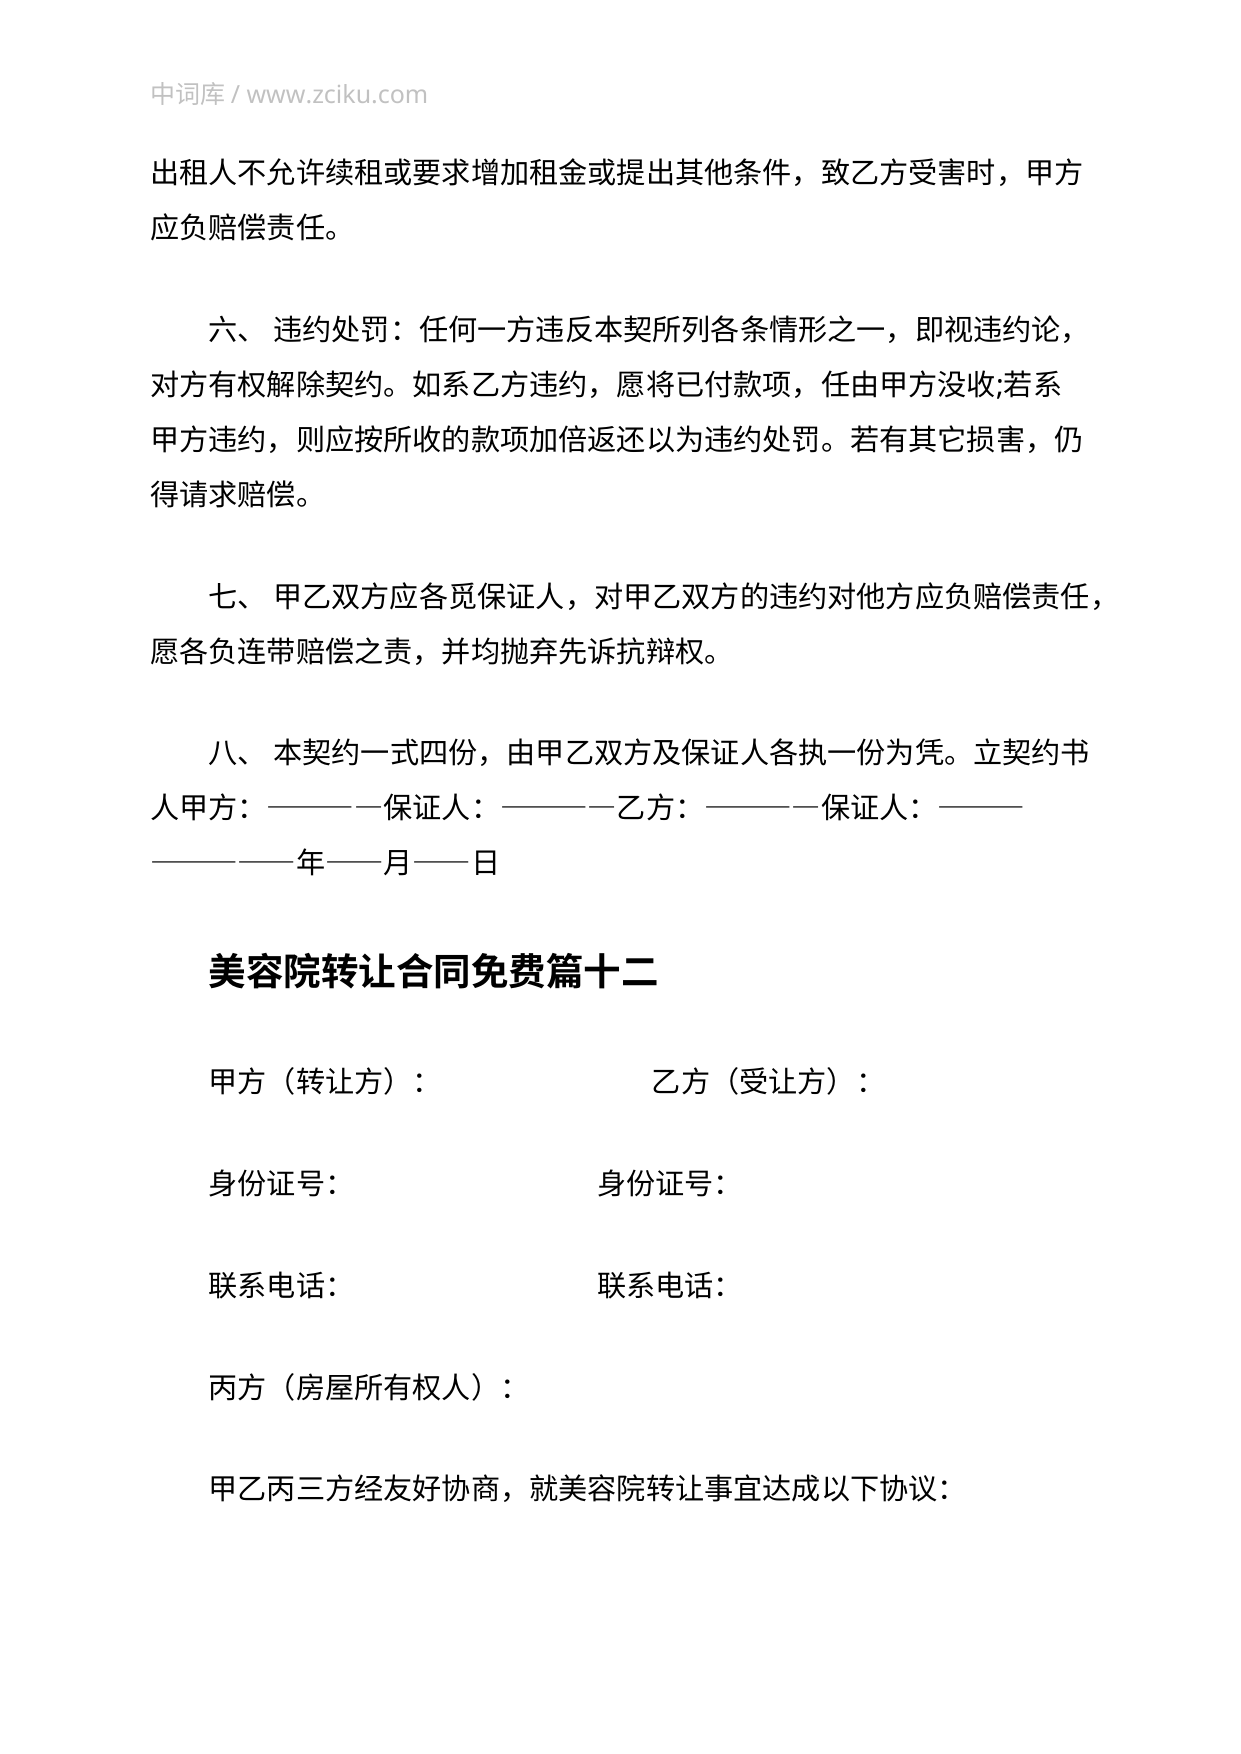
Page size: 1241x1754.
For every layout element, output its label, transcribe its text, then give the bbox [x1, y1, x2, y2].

text 身份证号： 身份证号： [150, 1161, 1090, 1203]
text 联系电话： 联系电话： [150, 1262, 1090, 1305]
text 丙方（房屋所有权人）： [150, 1364, 1090, 1406]
text 甲方（转让方）： 乙方（受让方）： [150, 1059, 1090, 1101]
text 六、 违约处罚：任何一方违反本契所列各条情形之一，即视违约论，对方有权解除契约。如系乙方违约，愿将已付款项，任由甲方没收;若系甲方违约，则应按所收的款项加倍返还以为违约处罚。若有其它损害，仍得请求赔偿。 [150, 307, 1090, 514]
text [150, 150, 1090, 247]
text 美容院转让合同免费篇十二 [150, 941, 1090, 996]
text 甲乙丙三方经友好协商，就美容院转让事宜达成以下协议： [150, 1466, 1090, 1508]
text 八、 本契约一式四份，由甲乙双方及保证人各执一份为凭。立契约书人甲方：————保证人：————乙方：————保证人：————————年——月——日 [150, 730, 1090, 882]
text 七、 甲乙双方应各觅保证人，对甲乙双方的违约对他方应负赔偿责任，愿各负连带赔偿之责，并均抛弃先诉抗辩权。 [150, 573, 1090, 670]
